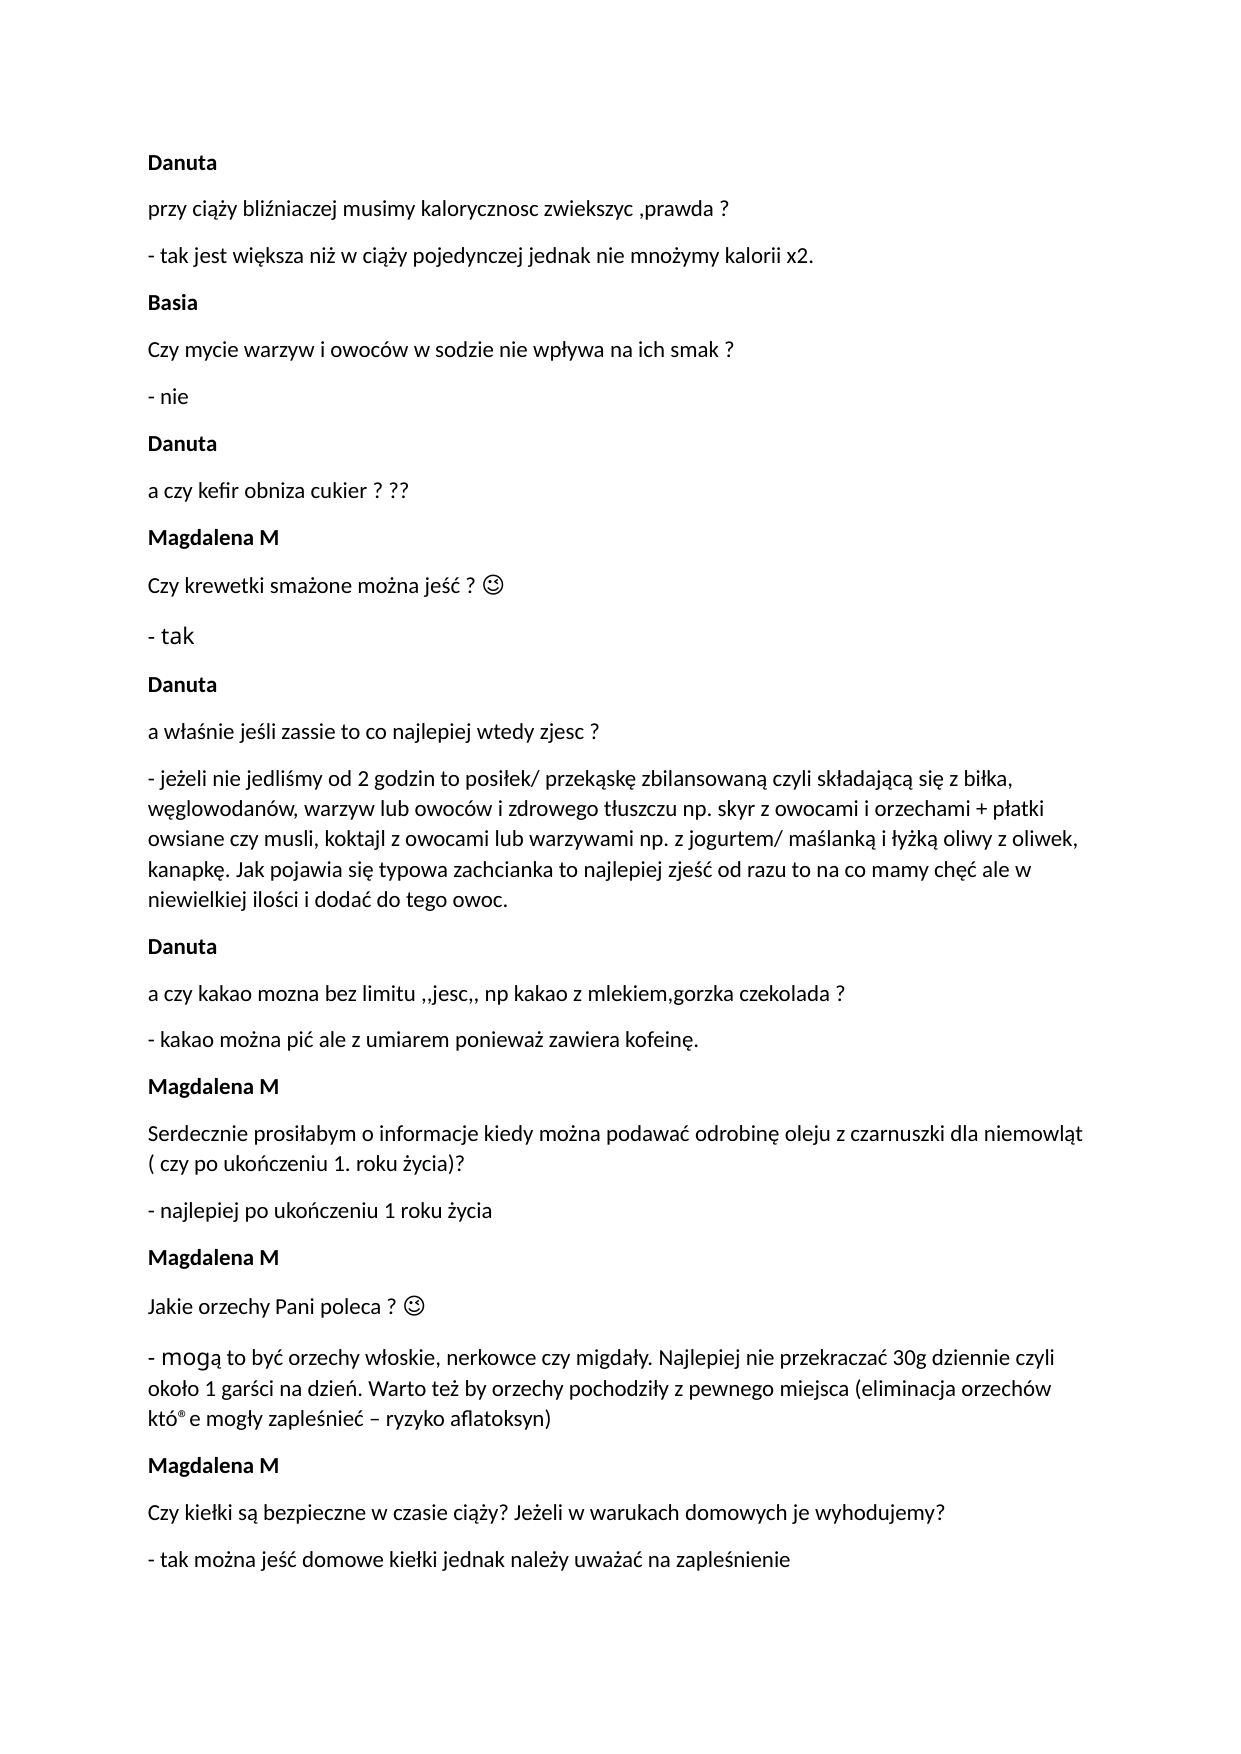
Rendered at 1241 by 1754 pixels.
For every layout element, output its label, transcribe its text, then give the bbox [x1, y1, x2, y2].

text Magdalena M [148, 1451, 1093, 1479]
text - najlepiej po ukończeniu 1 roku życia [148, 1196, 1093, 1224]
text a czy kakao mozna bez limitu ,,jesc,, np kakao z mlekiem,gorzka czekolada ? [148, 979, 1093, 1007]
text Danuta [148, 429, 1093, 457]
text - tak jest większa niż w ciąży pojedynczej jednak nie mnożymy kalorii x2. [148, 241, 1093, 269]
text - tak można jeść domowe kiełki jednak należy uważać na zapleśnienie [148, 1545, 1093, 1573]
text Danuta [148, 148, 1093, 176]
text Magdalena M [148, 523, 1093, 551]
text Magdalena M [148, 1072, 1093, 1100]
text - jeżeli nie jedliśmy od 2 godzin to posiłek/ przekąskę zbilansowaną czyli składającą się z biłka, węglowodanów, warzyw lub owoców i zdrowego tłuszczu np. skyr z owocami i orzechami + płatki owsiane czy musli, koktajl z owocami lub warzywami np. z jogurtem/ maślanką i łyżką oliwy z oliwek, kanapkę. Jak pojawia się typowa zachcianka to najlepiej zjeść od razu to na co mamy chęć ale w niewielkiej ilości i dodać do tego owoc. [148, 764, 1093, 913]
text Czy mycie warzyw i owoców w sodzie nie wpływa na ich smak ? [148, 335, 1093, 363]
text - tak [148, 620, 1093, 651]
text a właśnie jeśli zassie to co najlepiej wtedy zjesc ? [148, 717, 1093, 745]
text Danuta [148, 932, 1093, 960]
text a czy kefir obniza cukier ? ?? [148, 476, 1093, 504]
text - nie [148, 382, 1093, 410]
text Czy krewetki smażone można jeść ? 😉 [148, 569, 1093, 601]
text Czy kiełki są bezpieczne w czasie ciąży? Jeżeli w warukach domowych je wyhodujemy? [148, 1498, 1093, 1526]
text przy ciąży bliźniaczej musimy kalorycznosc zwiekszyc ,prawda ? [148, 194, 1093, 222]
text - mogą to być orzechy włoskie, nerkowce czy migdały. Najlepiej nie przekraczać 30g dziennie czyli około 1 garści na dzień. Warto też by orzechy pochodziły z pewnego miejsca (eliminacja orzechów któ®e mogły zapleśnieć – ryzyko aflatoksyn) [148, 1341, 1093, 1432]
text - kakao można pić ale z umiarem ponieważ zawiera kofeinę. [148, 1026, 1093, 1053]
text Jakie orzechy Pani poleca ? 😉 [148, 1290, 1093, 1321]
text Magdalena M [148, 1243, 1093, 1271]
text Danuta [148, 670, 1093, 698]
text Serdecznie prosiłabym o informacje kiedy można podawać odrobinę oleju z czarnuszki dla niemowląt ( czy po ukończeniu 1. roku życia)? [148, 1119, 1093, 1177]
text Basia [148, 288, 1093, 316]
